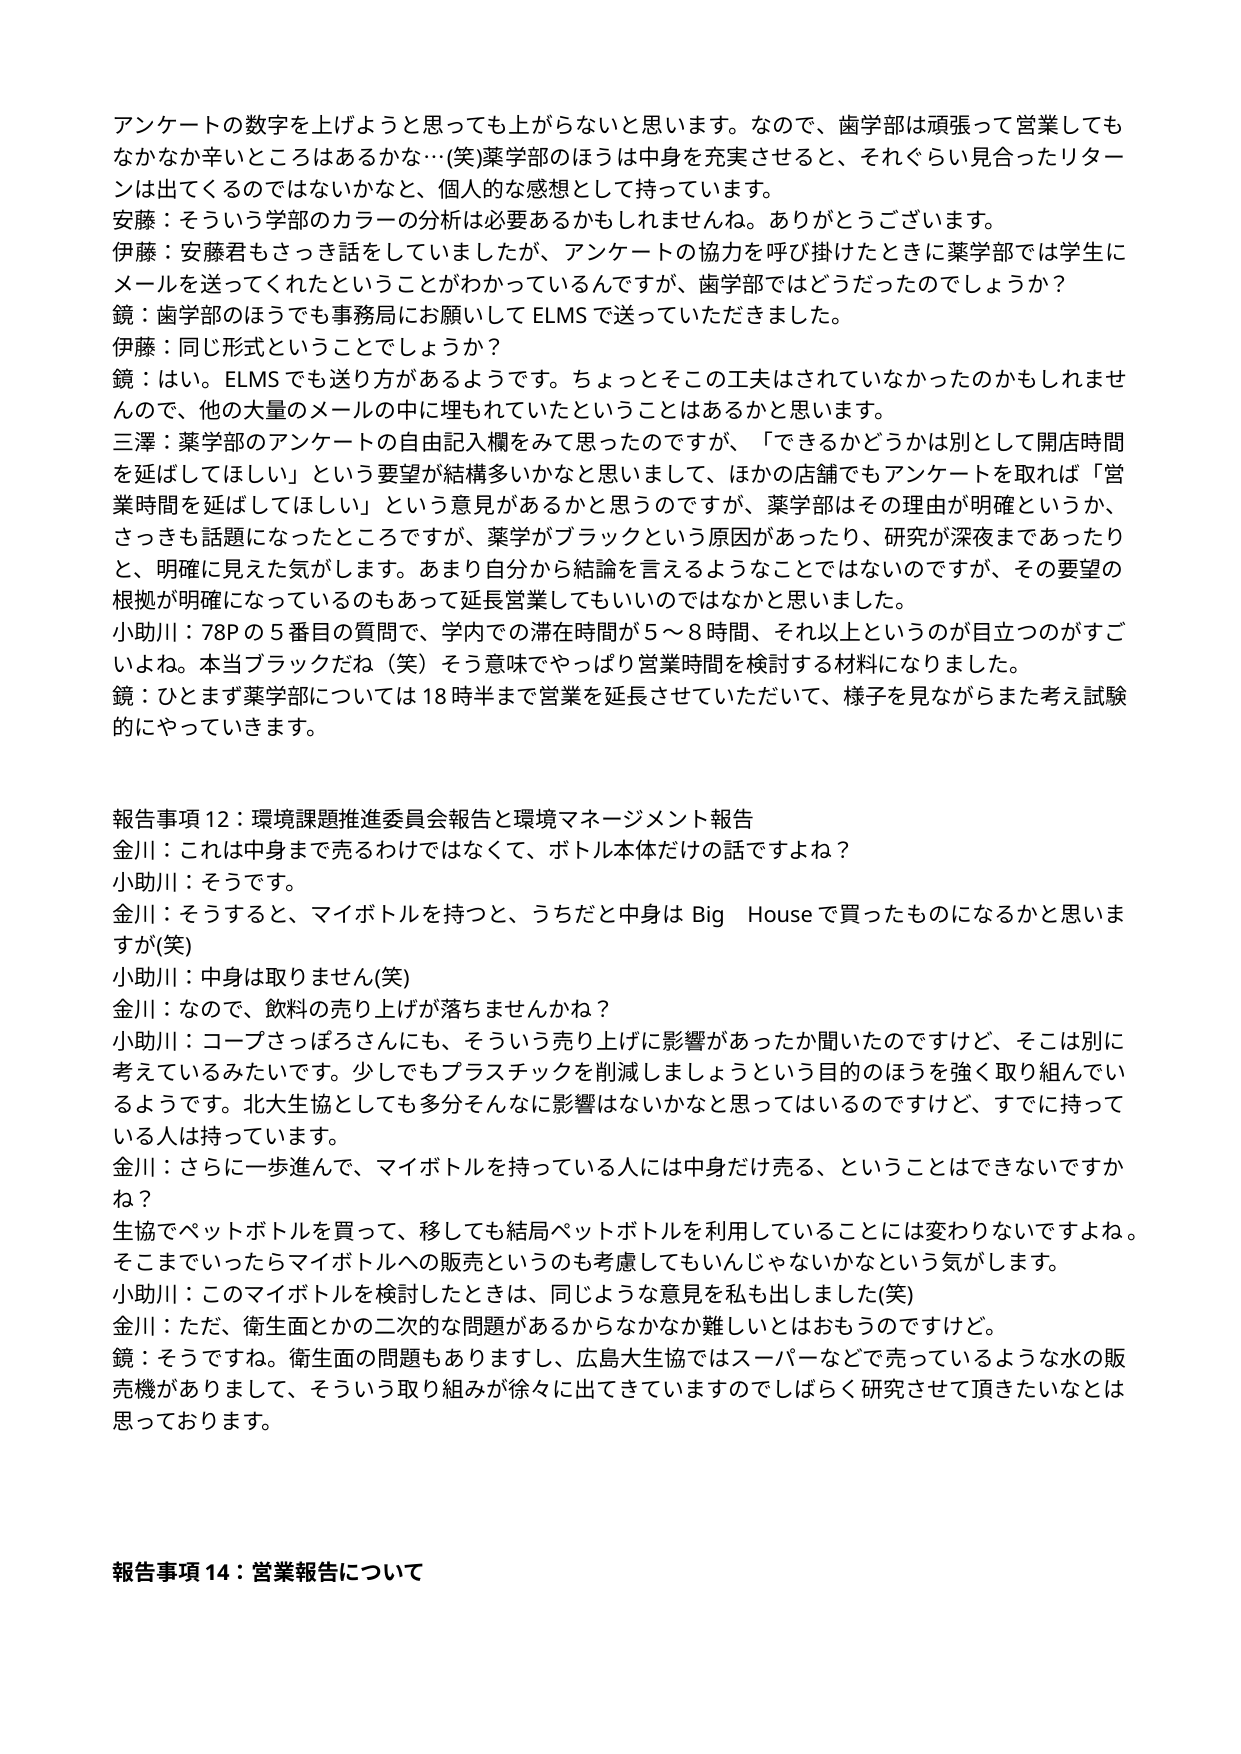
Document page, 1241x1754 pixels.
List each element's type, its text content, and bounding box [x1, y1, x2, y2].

text 報告事項14：営業報告について [112, 1555, 1128, 1586]
text 金川：さらに一歩進んで、マイボトルを持っている人には中身だけ売る、ということはできないですかね？ [112, 1150, 1128, 1214]
text 小助川：中身は取りません(笑) [112, 960, 1128, 992]
text 鏡：歯学部のほうでも事務局にお願いしてELMSで送っていただきました。 [112, 298, 1128, 330]
text 伊藤：同じ形式ということでしょうか？ [112, 330, 1128, 362]
text 小助川：78Pの５番目の質問で、学内での滞在時間が５～８時間、それ以上というのが目立つのがすごいよね。本当ブラックだね（笑）そう意味でやっぱり営業時間を検討する材料になりました。 [112, 615, 1128, 679]
text 小助川：このマイボトルを検討したときは、同じような意見を私も出しました(笑) [112, 1277, 1128, 1309]
text 鏡：ひとまず薬学部については18時半まで営業を延長させていただいて、様子を見ながらまた考え試験的にやっていきます。 [112, 679, 1128, 742]
text 金川：なので、飲料の売り上げが落ちませんかね？ [112, 992, 1128, 1024]
text 安藤：そういう学部のカラーの分析は必要あるかもしれませんね。ありがとうございます。 [112, 203, 1128, 235]
text 金川：これは中身まで売るわけではなくて、ボトル本体だけの話ですよね？ [112, 833, 1128, 865]
text 金川：そうすると、マイボトルを持つと、うちだと中身はBig Houseで買ったものになるかと思いますが(笑) [112, 897, 1128, 960]
text 生協でペットボトルを買って、移しても結局ペットボトルを利用していることには変わりないですよね。そこまでいったらマイボトルへの販売というのも考慮してもいんじゃないかなという気がします。 [112, 1214, 1128, 1277]
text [112, 108, 1128, 203]
text 鏡：そうですね。衛生面の問題もありますし、広島大生協ではスーパーなどで売っているような水の販売機がありまして、そういう取り組みが徐々に出てきていますのでしばらく研究させて頂きたいなとは思っております。 [112, 1341, 1128, 1436]
text 報告事項12：環境課題推進委員会報告と環境マネージメント報告 [112, 802, 1128, 833]
text 小助川：そうです。 [112, 865, 1128, 897]
text 小助川：コープさっぽろさんにも、そういう売り上げに影響があったか聞いたのですけど、そこは別に考えているみたいです。少しでもプラスチックを削減しましょうという目的のほうを強く取り組んでいるようです。北大生協としても多分そんなに影響はないかなと思ってはいるのですけど、すでに持っている人は持っています。 [112, 1024, 1128, 1150]
text 三澤：薬学部のアンケートの自由記入欄をみて思ったのですが、「できるかどうかは別として開店時間を延ばしてほしい」という要望が結構多いかなと思いまして、ほかの店舗でもアンケートを取れば「営業時間を延ばしてほしい」という意見があるかと思うのですが、薬学部はその理由が明確というか、さっきも話題になったところですが、薬学がブラックという原因があったり、研究が深夜まであったりと、明確に見えた気がします。あまり自分から結論を言えるようなことではないのですが、その要望の根拠が明確になっているのもあって延長営業してもいいのではなかと思いました。 [112, 425, 1128, 615]
text 鏡：はい。ELMSでも送り方があるようです。ちょっとそこの工夫はされていなかったのかもしれませんので、他の大量のメールの中に埋もれていたということはあるかと思います。 [112, 362, 1128, 425]
text 伊藤：安藤君もさっき話をしていましたが、アンケートの協力を呼び掛けたときに薬学部では学生にメールを送ってくれたということがわかっているんですが、歯学部ではどうだったのでしょうか？ [112, 235, 1128, 298]
text 金川：ただ、衛生面とかの二次的な問題があるからなかなか難しいとはおもうのですけど。 [112, 1309, 1128, 1341]
